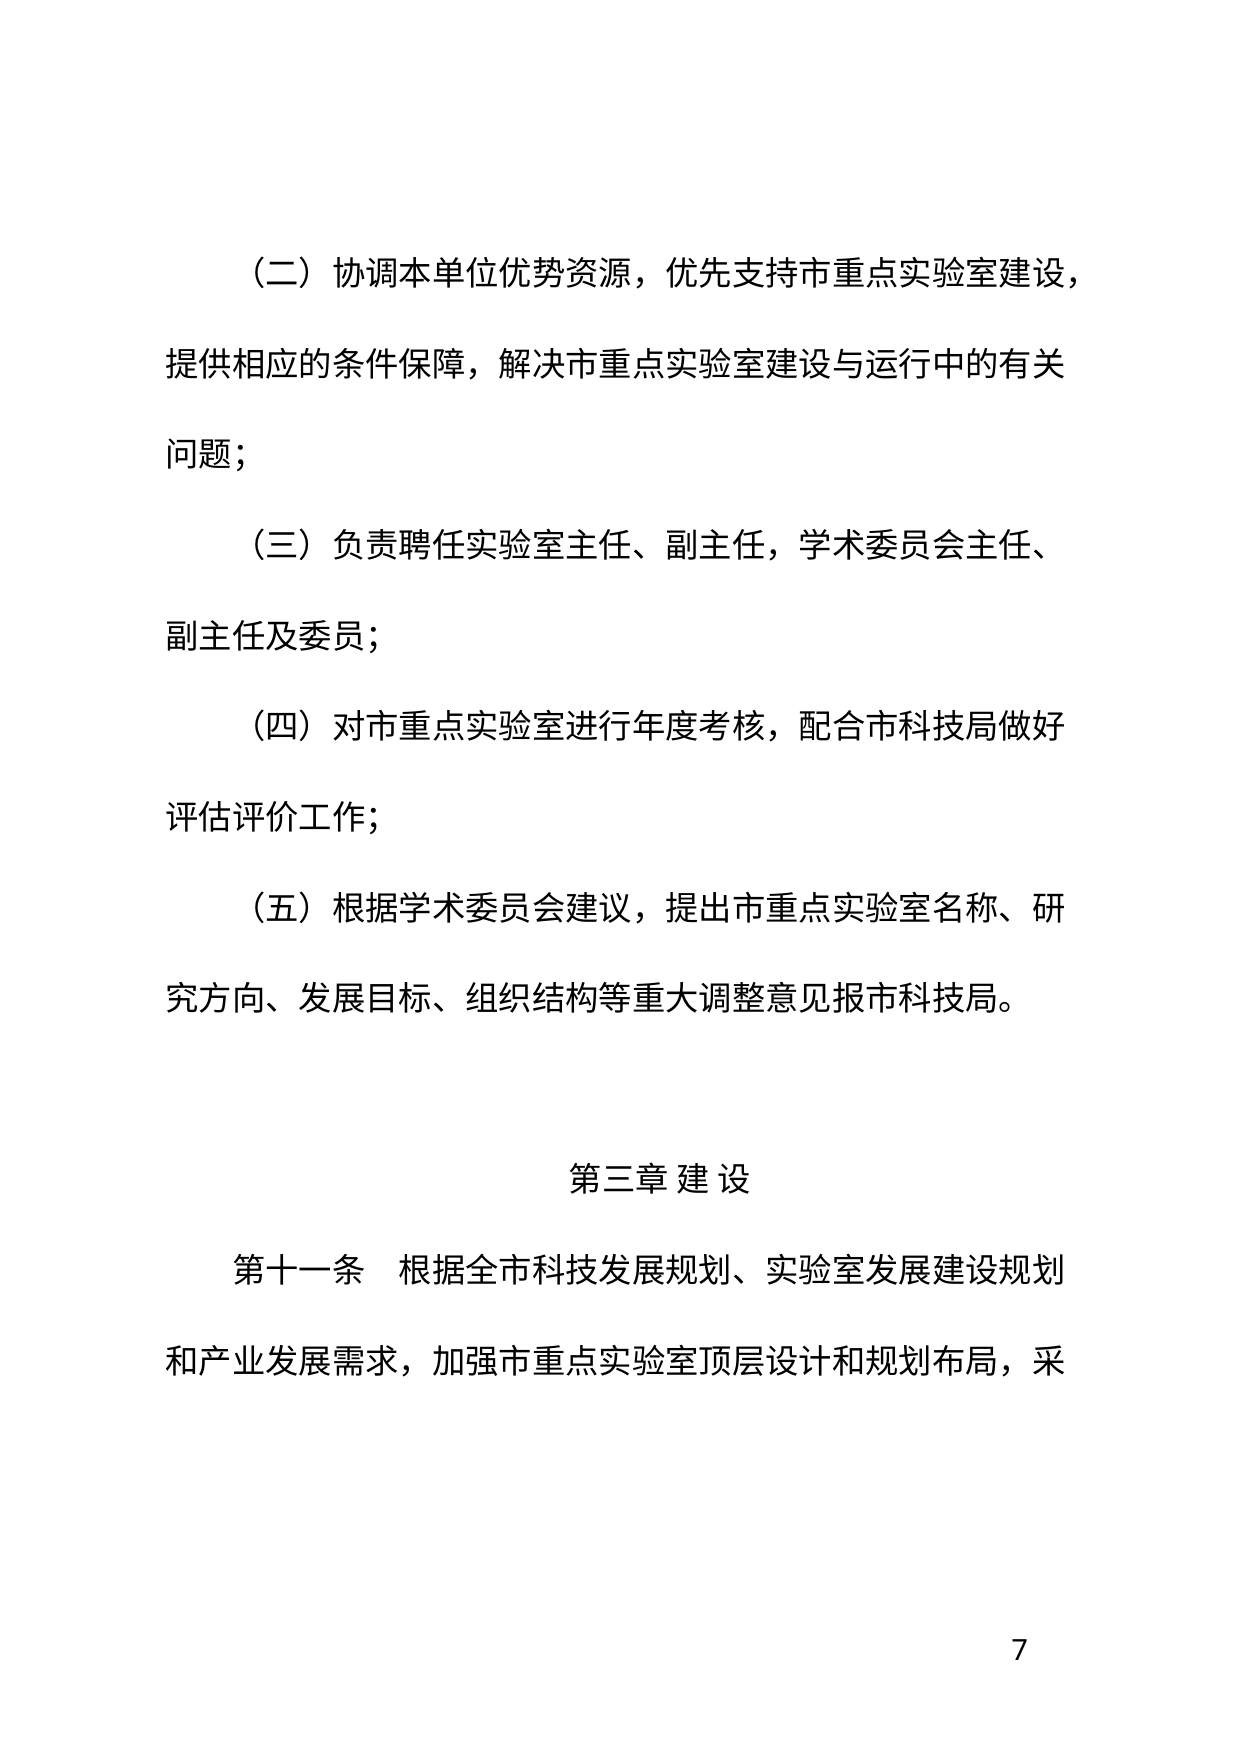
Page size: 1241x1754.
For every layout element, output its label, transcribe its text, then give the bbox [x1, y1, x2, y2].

text 第三章 建 设 [165, 1132, 1087, 1223]
text （三）负责聘任实验室主任、副主任，学术委员会主任、副主任及委员； [165, 498, 1087, 679]
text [165, 1223, 1087, 1404]
text （五）根据学术委员会建议，提出市重点实验室名称、研究方向、发展目标、组织结构等重大调整意见报市科技局。 [165, 860, 1087, 1041]
text （二）协调本单位优势资源，优先支持市重点实验室建设，提供相应的条件保障，解决市重点实验室建设与运行中的有关问题； [165, 226, 1087, 498]
text （四）对市重点实验室进行年度考核，配合市科技局做好评估评价工作； [165, 679, 1087, 860]
